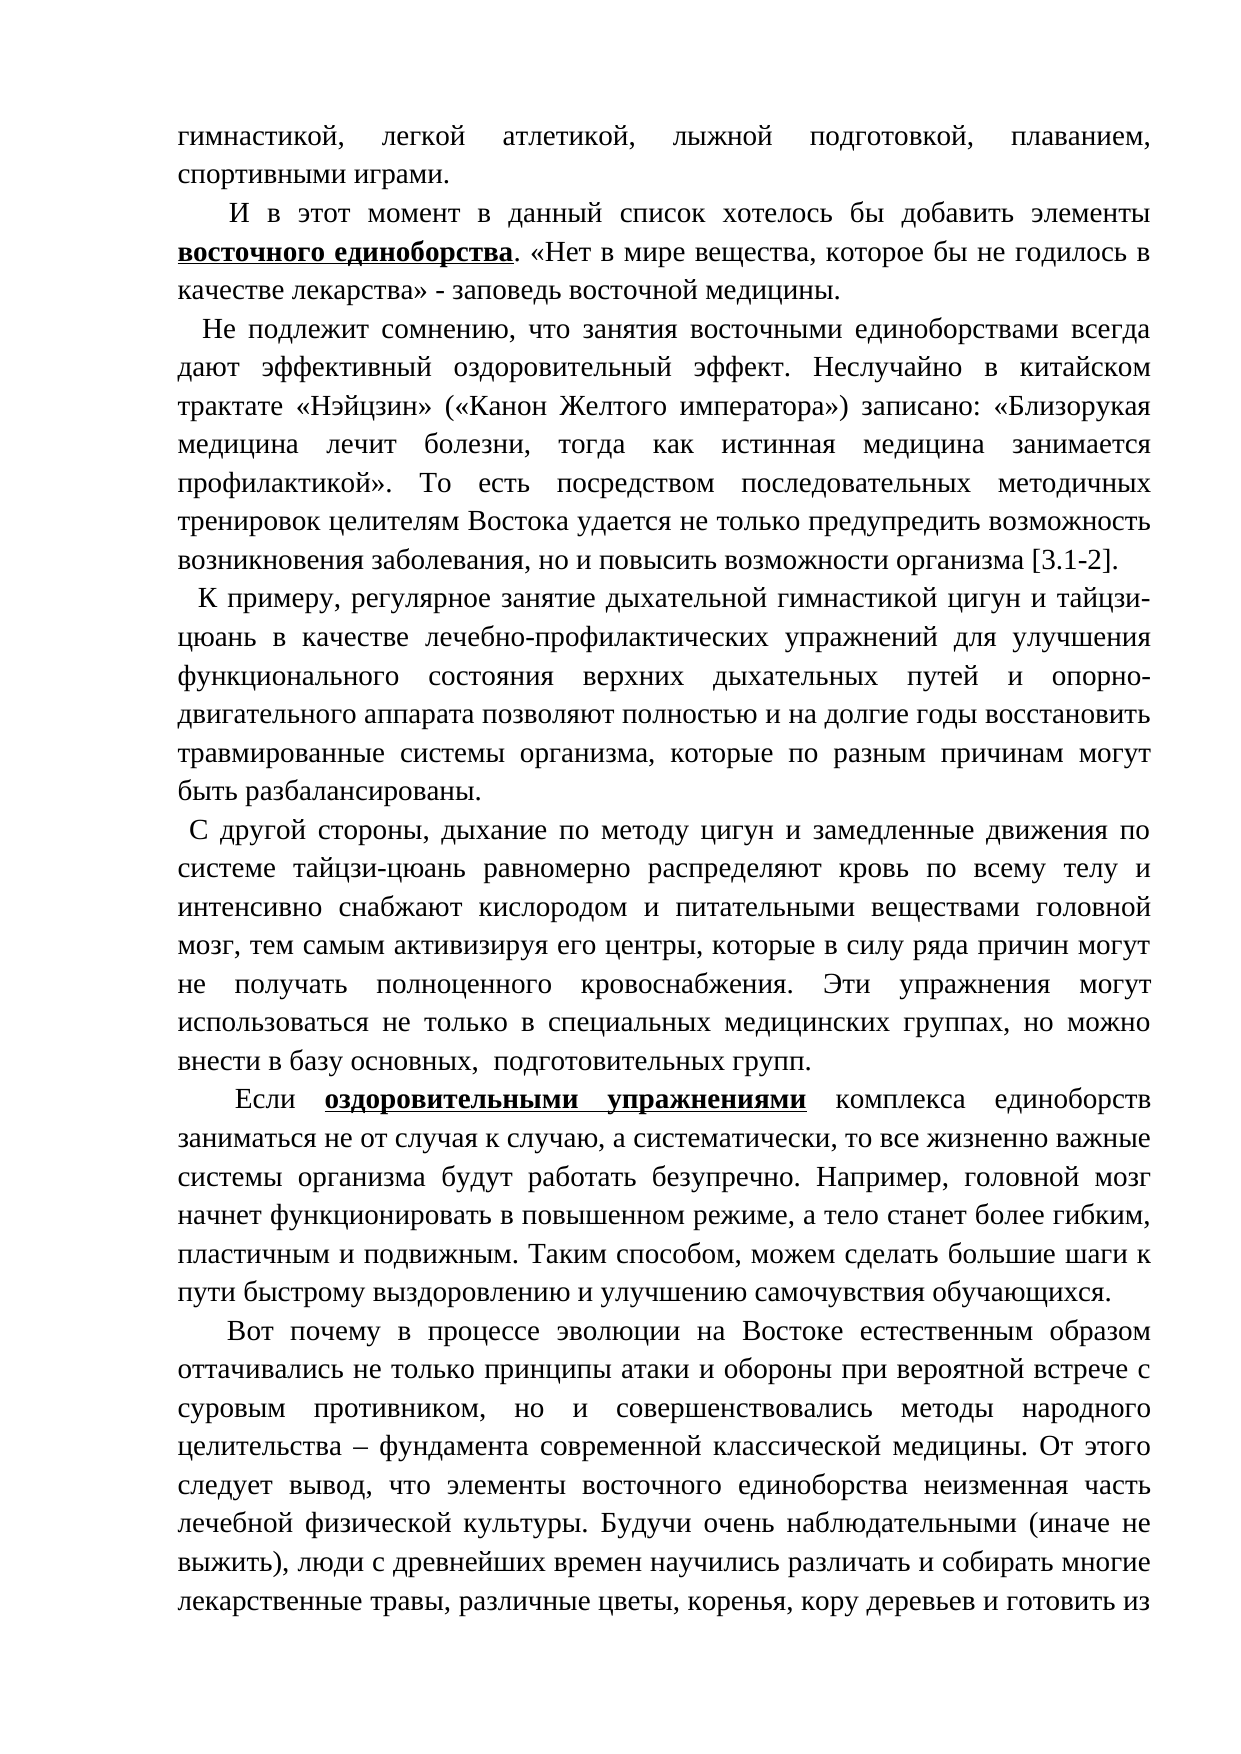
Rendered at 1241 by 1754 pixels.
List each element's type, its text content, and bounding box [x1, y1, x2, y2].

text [177, 118, 1152, 190]
text Если оздоровительными упражнениями комплекса единоборств заниматься не от случая к случаю, а систематически, то все жизненно важные системы организма будут работать безупречно. Например, головной мозг начнет функционировать в повышенном режиме, а тело станет более гибким, пластичным и подвижным. Таким способом, можем сделать большие шаги к пути быстрому выздоровлению и улучшению самочувствия обучающихся. [177, 1082, 1152, 1308]
text И в этот момент в данный список хотелось бы добавить элементы восточного единоборства. «Нет в мире вещества, которое бы не годилось в качестве лекарства» - заповедь восточной медицины. [177, 195, 1152, 306]
text С другой стороны, дыхание по методу цигун и замедленные движения по системе тайцзи-цюань равномерно распределяют кровь по всему телу и интенсивно снабжают кислородом и питательными веществами головной мозг, тем самым активизируя его центры, которые в силу ряда причин могут не получать полноценного кровоснабжения. Эти упражнения могут использоваться не только в специальных медицинских группах, но можно внести в базу основных, подготовительных групп. [177, 812, 1152, 1077]
text К примеру, регулярное занятие дыхательной гимнастикой цигун и тайцзи-цюань в качестве лечебно-профилактических упражнений для улучшения функционального состояния верхних дыхательных путей и опорно-двигательного аппарата позволяют полностью и на долгие годы восстановить травмированные системы организма, которые по разным причинам могут быть разбалансированы. [177, 581, 1152, 807]
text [177, 1313, 1152, 1616]
text Не подлежит сомнению, что занятия восточными единоборствами всегда дают эффективный оздоровительный эффект. Неслучайно в китайском трактате «Нэйцзин» («Канон Желтого императора») записано: «Близорукая медицина лечит болезни, тогда как истинная медицина занимается профилактикой». То есть посредством последовательных методичных тренировок целителям Востока удается не только предупредить возможность возникновения заболевания, но и повысить возможности организма [3.1-2]. [177, 311, 1152, 576]
